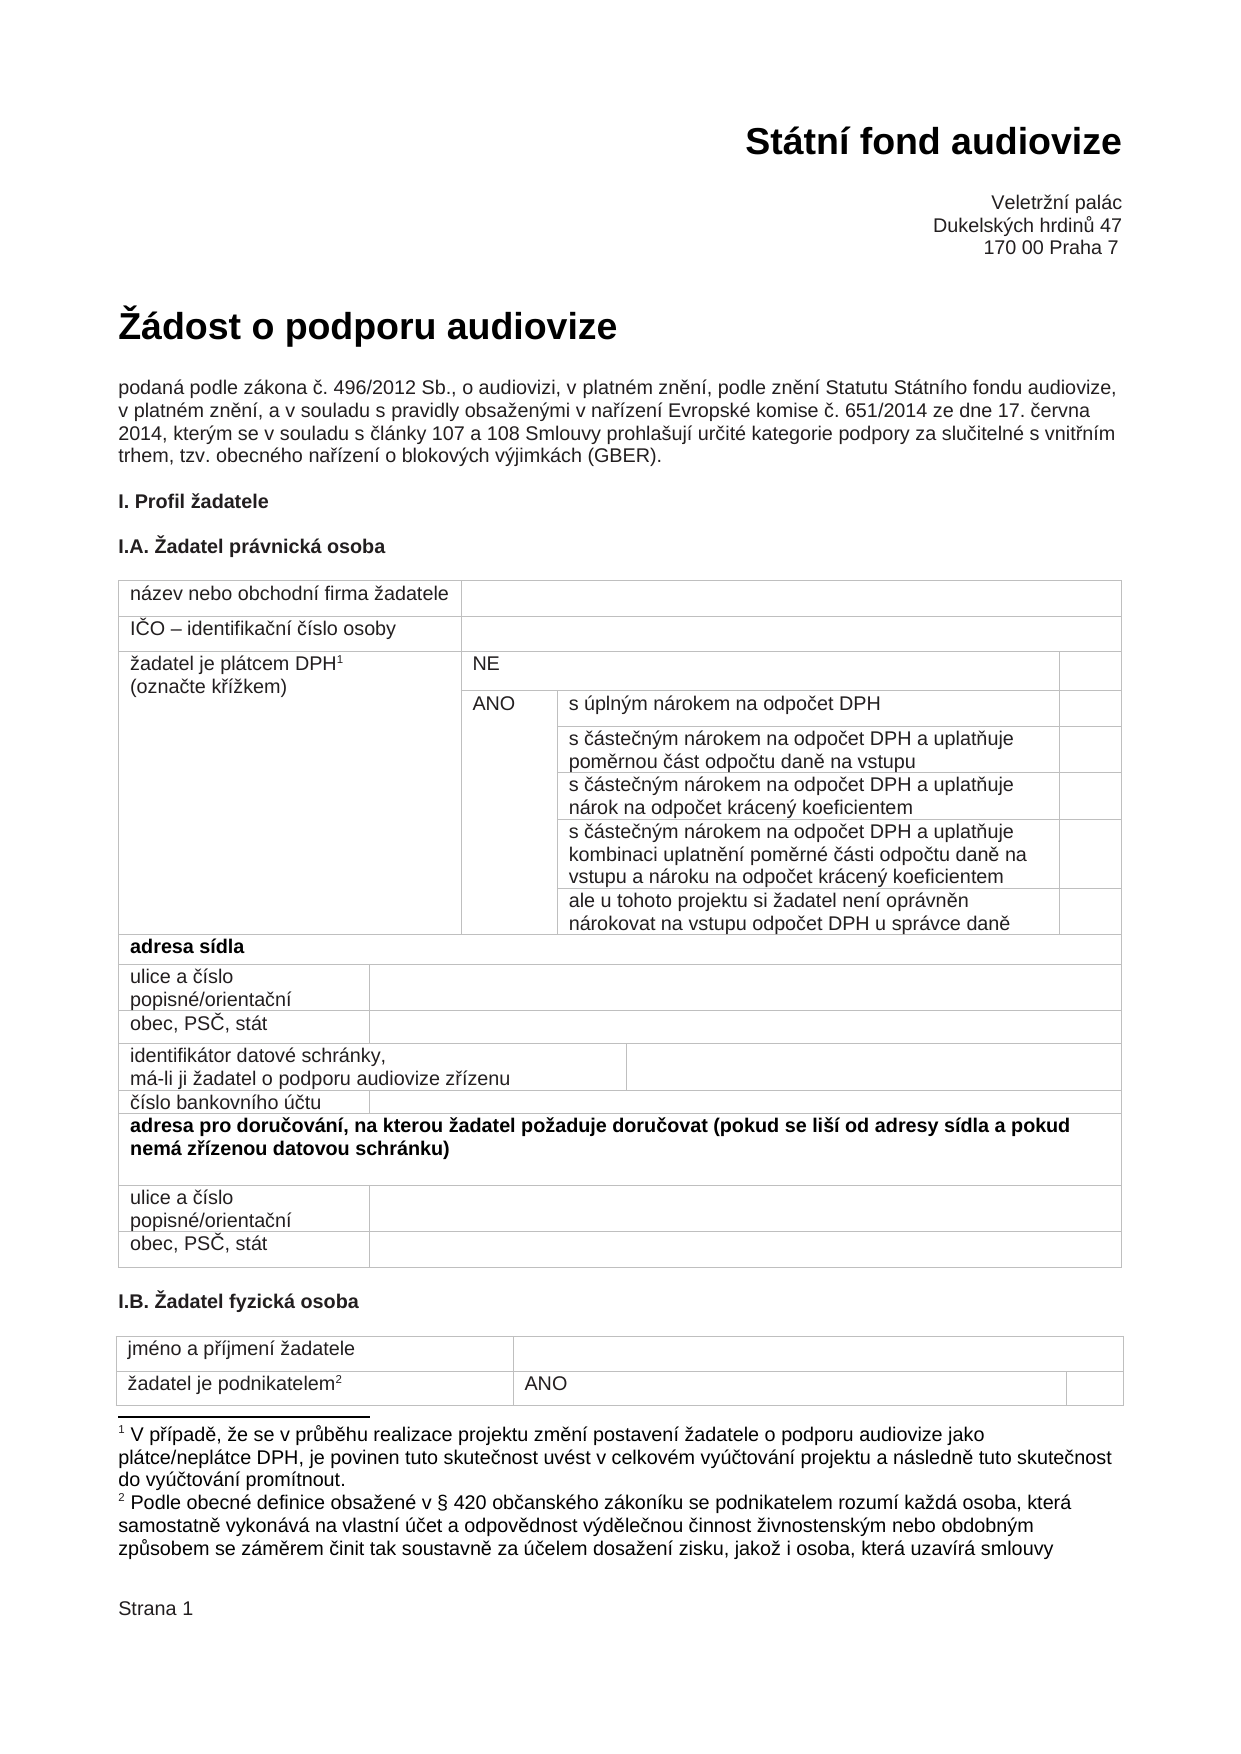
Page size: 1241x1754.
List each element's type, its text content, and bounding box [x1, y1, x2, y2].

table_cell s částečným nárokem na odpočet DPH a uplatňuje poměrnou část odpočtu daně na vstupu [558, 727, 1059, 772]
table_header jméno a příjmení žadatele [117, 1337, 513, 1371]
text I. Profil žadatele [118, 489, 1122, 512]
table_header [514, 1337, 1123, 1371]
table_cell [370, 1011, 1121, 1043]
table_cell [1060, 652, 1121, 690]
table_cell identifikátor datové schránky, má-li ji žadatel o podporu audiovize zřízenu [119, 1044, 626, 1089]
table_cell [117, 1372, 513, 1405]
table_cell [1060, 773, 1121, 819]
table_cell NE [462, 652, 1059, 690]
table_cell [370, 1091, 1121, 1113]
text I.A. Žadatel právnická osoba [118, 535, 1122, 558]
text Dukelských hrdinů 47 [118, 213, 1122, 236]
table_cell [370, 965, 1121, 1010]
subtitle Žádost o podporu audiovize [118, 304, 1122, 347]
table_cell [1060, 820, 1121, 888]
table_cell [627, 1044, 1121, 1089]
table_cell [1067, 1372, 1123, 1405]
table_cell [462, 617, 1121, 651]
table_header [462, 581, 1121, 616]
table_cell adresa sídla [119, 935, 1121, 964]
table_cell ulice a číslo popisné/orientační [119, 965, 369, 1010]
table_cell číslo bankovního účtu [119, 1091, 369, 1113]
table_cell s úplným nárokem na odpočet DPH [558, 691, 1059, 726]
table_cell ulice a číslo popisné/orientační [119, 1186, 369, 1231]
table_cell žadatel je plátcem DPH (označte křížkem) [119, 652, 461, 934]
table_cell adresa pro doručování, na kterou žadatel požaduje doručovat (pokud se liší od adresy sídla a pokud nemá zřízenou datovou schránku) [119, 1114, 1121, 1185]
table_cell IČO – identifikační číslo osoby [119, 617, 461, 651]
table_cell [1060, 727, 1121, 772]
table_cell ANO [462, 691, 557, 934]
table_cell [1060, 889, 1121, 934]
table_cell obec, PSČ, stát [119, 1011, 369, 1043]
text 170 00 Praha 7 [118, 236, 1122, 259]
table_cell obec, PSČ, stát [119, 1232, 369, 1267]
table_cell s částečným nárokem na odpočet DPH a uplatňuje kombinaci uplatnění poměrné části odpočtu daně na vstupu a nároku na odpočet krácený koeficientem [558, 820, 1059, 888]
text podaná podle zákona č. 496/2012 Sb., o audiovizi, v platném znění, podle znění Statutu Státního fondu audiovize, v platném znění, a v souladu s pravidly obsaženými v nařízení Evropské komise č. 651/2014 ze dne 17. června 2014, kterým se v souladu s články 107 a 108 Smlouvy prohlašují určité kategorie podpory za slučitelné s vnitřním trhem, tzv. obecného nařízení o blokových výjimkách (GBER). [118, 376, 1122, 467]
table_cell ANO [514, 1372, 1066, 1405]
subtitle Státní fond audiovize [118, 119, 1122, 162]
text I.B. Žadatel fyzická osoba [118, 1290, 1122, 1313]
table_cell s částečným nárokem na odpočet DPH a uplatňuje nárok na odpočet krácený koeficientem [558, 773, 1059, 819]
text Veletržní palác [118, 191, 1122, 213]
table_cell [370, 1186, 1121, 1231]
table_header název nebo obchodní firma žadatele [119, 581, 461, 616]
table_cell [370, 1232, 1121, 1267]
table_cell [1060, 691, 1121, 726]
table_cell ale u tohoto projektu si žadatel není oprávněn nárokovat na vstupu odpočet DPH u správce daně [558, 889, 1059, 934]
